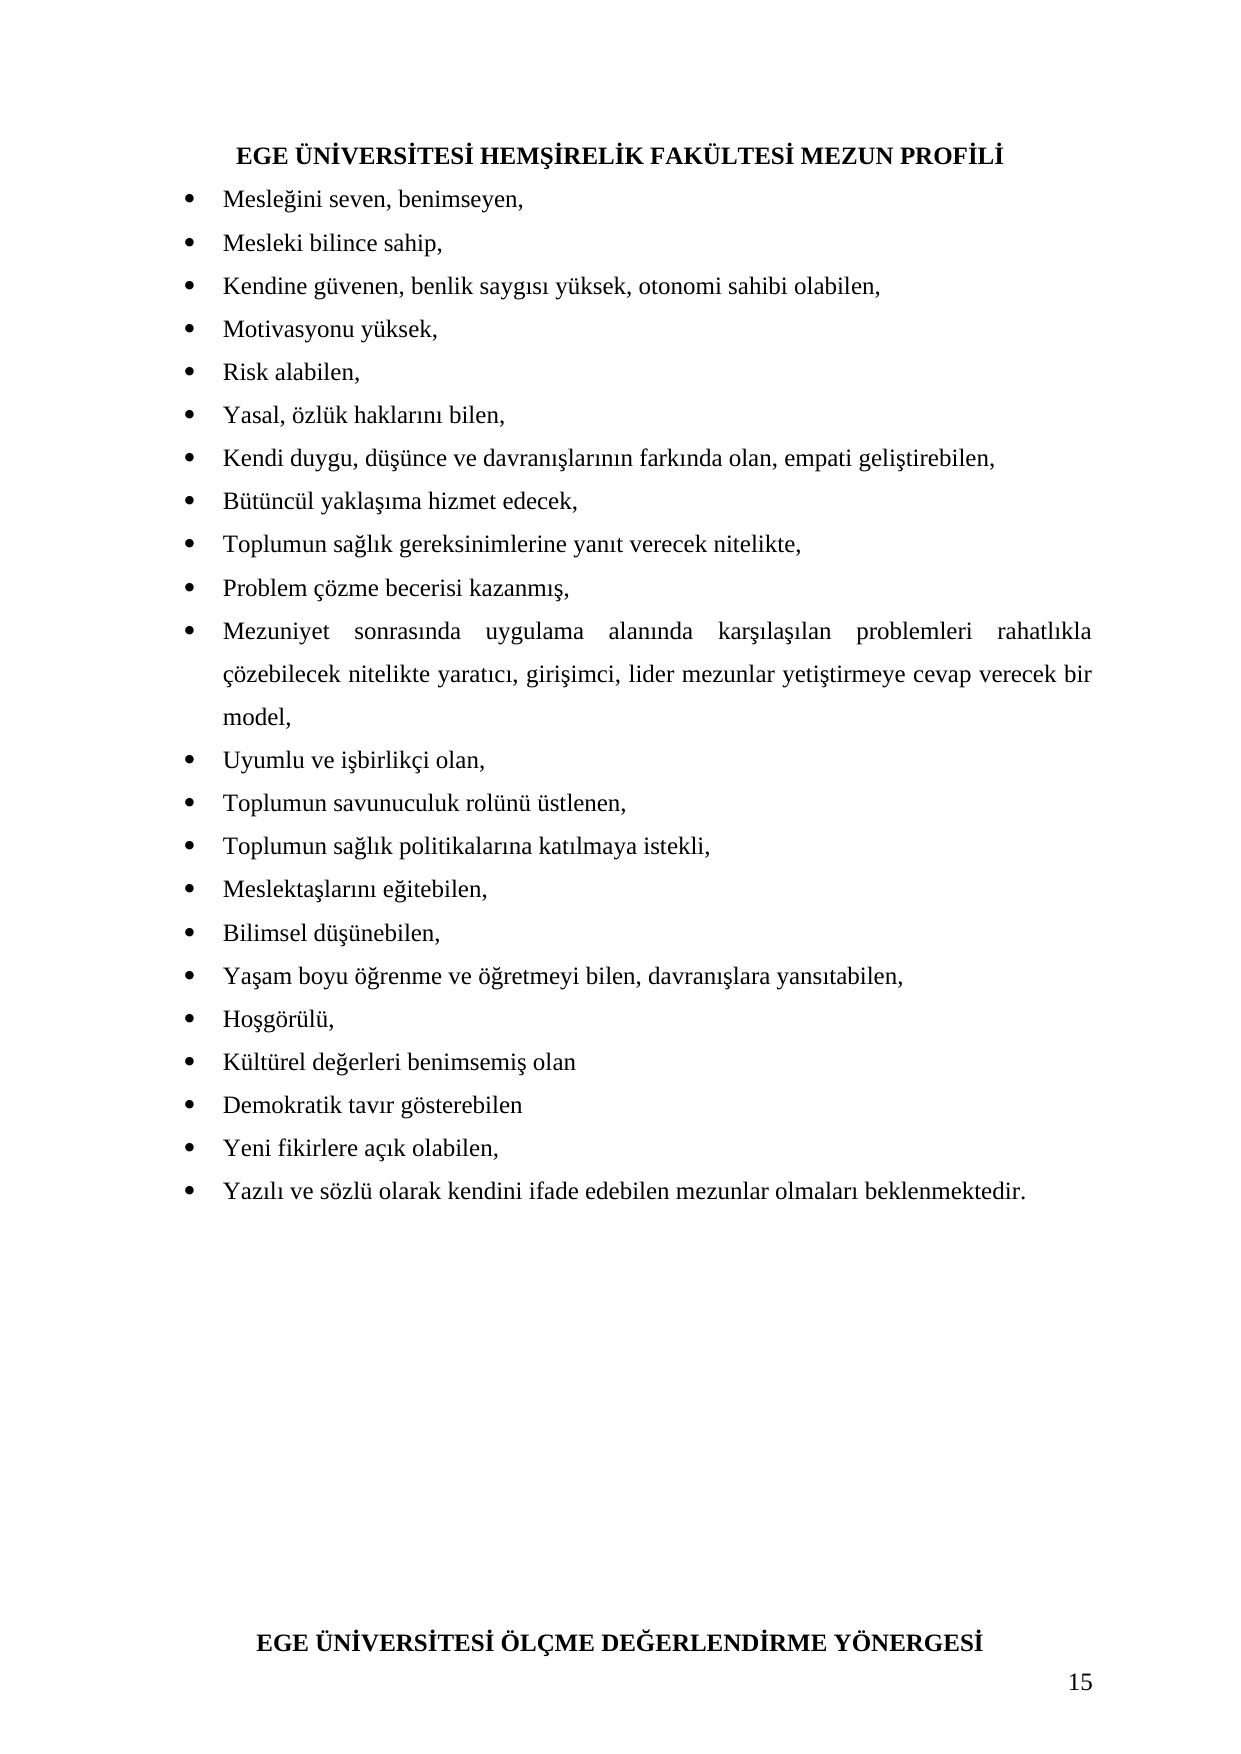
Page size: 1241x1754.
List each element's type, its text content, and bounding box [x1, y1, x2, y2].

list Kendine güvenen, benlik saygısı yüksek, otonomi sahibi olabilen, [185, 271, 1092, 299]
list Problem çözme becerisi kazanmış, [185, 573, 1092, 601]
list EGE ÜNİVERSİTESİ ÖLÇME DEĞERLENDİRME YÖNERGESİ [148, 1628, 1092, 1657]
list Toplumun sağlık politikalarına katılmaya istekli, [185, 831, 1092, 860]
list Uyumlu ve işbirlikçi olan, [185, 745, 1092, 774]
list Yasal, özlük haklarını bilen, [185, 400, 1092, 429]
text EGE ÜNİVERSİTESİ HEMŞİRELİK FAKÜLTESİ MEZUN PROFİLİ [148, 141, 1092, 170]
list Toplumun sağlık gereksinimlerine yanıt verecek nitelikte, [185, 529, 1092, 558]
list Mesleğini seven, benimseyen, [185, 184, 1092, 213]
list Bilimsel düşünebilen, [185, 918, 1092, 946]
list Yazılı ve sözlü olarak kendini ifade edebilen mezunlar olmaları beklenmektedir. [185, 1176, 1092, 1205]
list Hoşgörülü, [185, 1004, 1092, 1033]
list Kültürel değerleri benimsemiş olan [185, 1047, 1092, 1076]
list Motivasyonu yüksek, [185, 314, 1092, 343]
list Kendi duygu, düşünce ve davranışlarının farkında olan, empati geliştirebilen, [185, 443, 1092, 472]
list Toplumun savunuculuk rolünü üstlenen, [185, 788, 1092, 817]
list Mezuniyet sonrasında uygulama alanında karşılaşılan problemleri rahatlıkla çözebilecek nitelikte yaratıcı, girişimci, lider mezunlar yetiştirmeye cevap verecek bir model, [185, 616, 1092, 731]
list Mesleki bilince sahip, [185, 228, 1092, 256]
list Meslektaşlarını eğitebilen, [185, 874, 1092, 903]
list Yaşam boyu öğrenme ve öğretmeyi bilen, davranışlara yansıtabilen, [185, 961, 1092, 989]
list Demokratik tavır gösterebilen [185, 1090, 1092, 1119]
list Bütüncül yaklaşıma hizmet edecek, [185, 486, 1092, 515]
list Yeni fikirlere açık olabilen, [185, 1133, 1092, 1162]
list Risk alabilen, [185, 357, 1092, 386]
